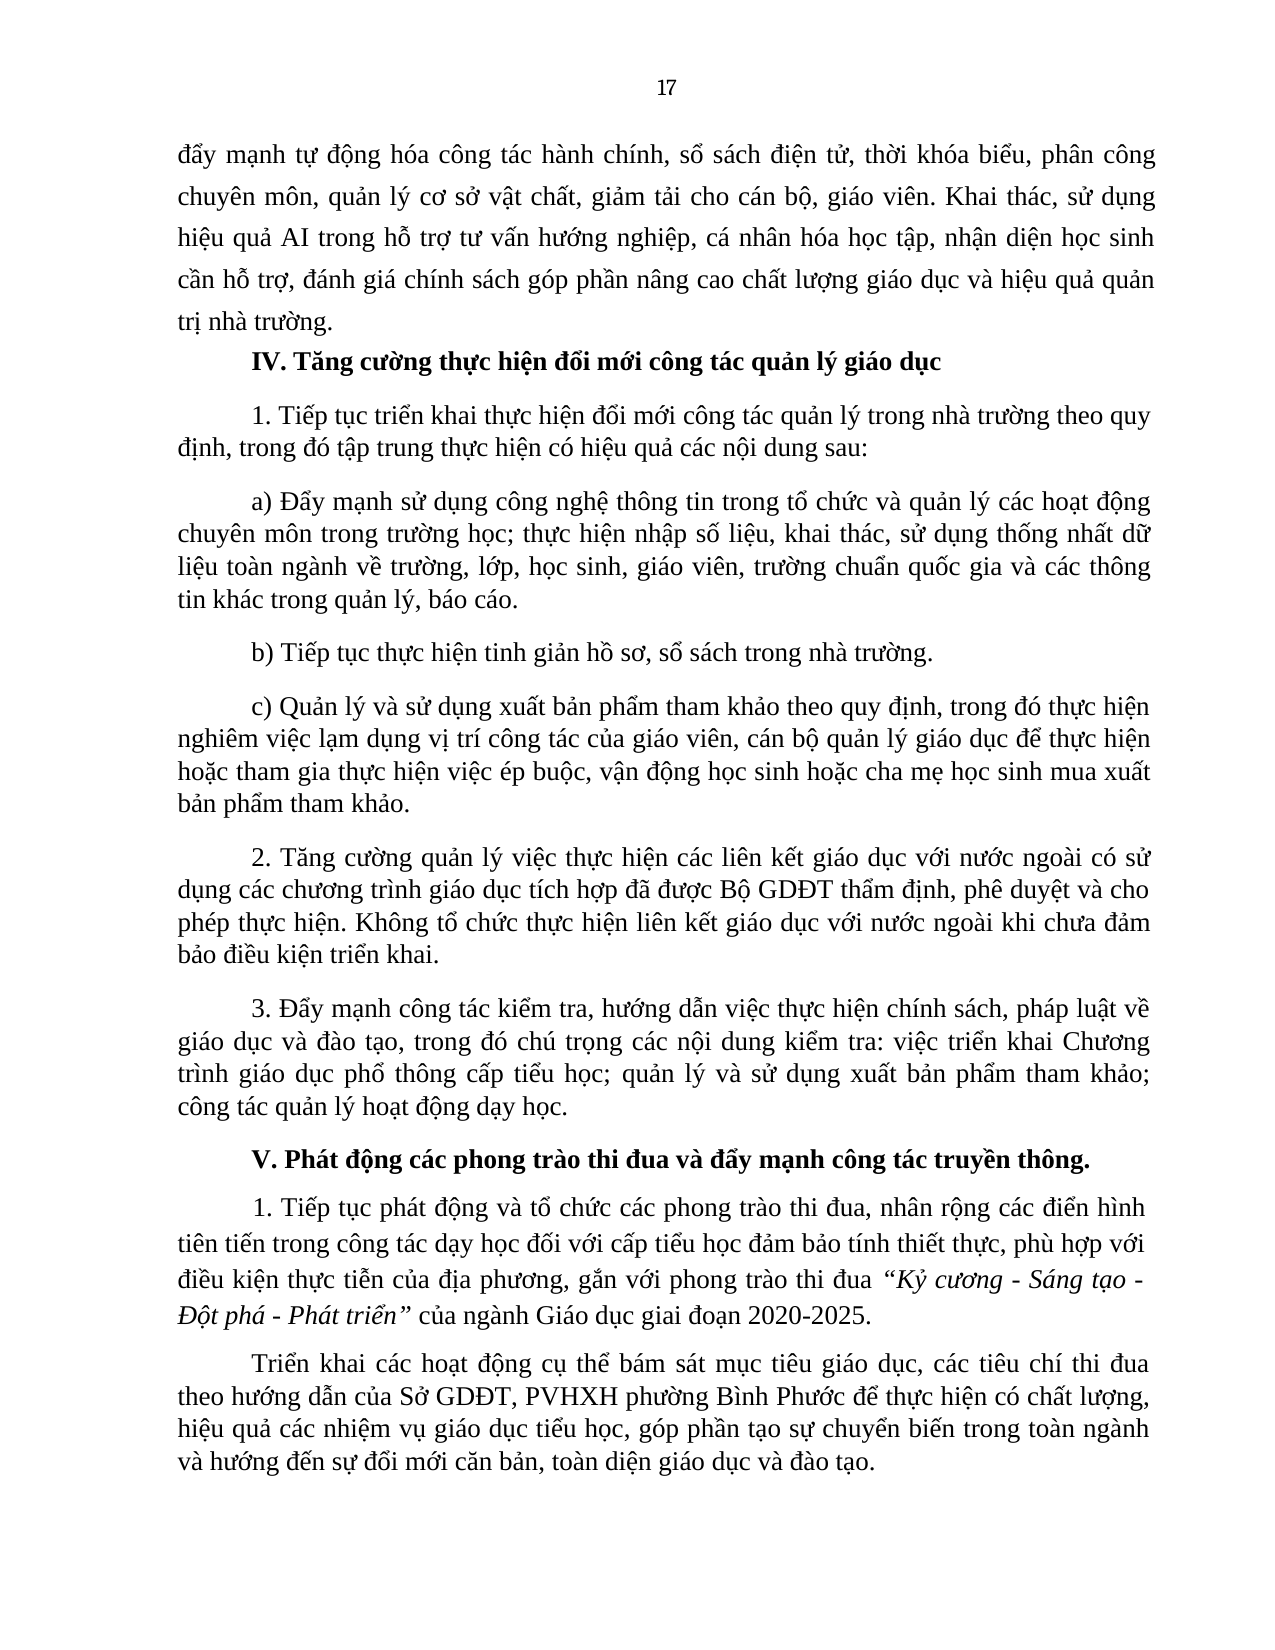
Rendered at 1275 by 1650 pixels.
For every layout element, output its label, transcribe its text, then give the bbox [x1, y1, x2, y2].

text V. Phát động các phong trào thi đua và đẩy mạnh công tác truyền thông. [177, 1143, 1157, 1174]
text 2. Tăng cường quản lý việc thực hiện các liên kết giáo dục với nước ngoài có sử dụng các chương trình giáo dục tích hợp đã được Bộ GDĐT thẩm định, phê duyệt và cho phép thực hiện. Không tổ chức thực hiện liên kết giáo dục với nước ngoài khi chưa đảm bảo điều kiện triển khai. [177, 841, 1152, 970]
text a) Đẩy mạnh sử dụng công nghệ thông tin trong tổ chức và quản lý các hoạt động chuyên môn trong trường học; thực hiện nhập số liệu, khai thác, sử dụng thống nhất dữ liệu toàn ngành về trường, lớp, học sinh, giáo viên, trường chuẩn quốc gia và các thông tin khác trong quản lý, báo cáo. [177, 485, 1152, 614]
text b) Tiếp tục thực hiện tinh giản hồ sơ, sổ sách trong nhà trường. [177, 636, 1152, 667]
text 1. Tiếp tục phát động và tổ chức các phong trào thi đua, nhân rộng các điển hình tiên tiến trong công tác dạy học đối với cấp tiểu học đảm bảo tính thiết thực, phù hợp với điều kiện thực tiễn của địa phương, gắn với phong trào thi đua “Kỷ cương - Sáng tạo - Đột phá - Phát triển” của ngành Giáo dục giai đoạn 2020-2025. [177, 1192, 1146, 1330]
text IV. Tăng cường thực hiện đổi mới công tác quản lý giáo dục [177, 345, 1152, 377]
text Triển khai các hoạt động cụ thể bám sát mục tiêu giáo dục, các tiêu chí thi đua theo hướng dẫn của Sở GDĐT, PVHXH phường Bình Phước để thực hiện có chất lượng, hiệu quả các nhiệm vụ giáo dục tiểu học, góp phần tạo sự chuyển biến trong toàn ngành và hướng đến sự đổi mới căn bản, toàn diện giáo dục và đào tạo. [177, 1347, 1152, 1476]
text c) Quản lý và sử dụng xuất bản phẩm tham khảo theo quy định, trong đó thực hiện nghiêm việc lạm dụng vị trí công tác của giáo viên, cán bộ quản lý giáo dục để thực hiện hoặc tham gia thực hiện việc ép buộc, vận động học sinh hoặc cha mẹ học sinh mua xuất bản phẩm tham khảo. [177, 689, 1152, 818]
text 3. Đẩy mạnh công tác kiểm tra, hướng dẫn việc thực hiện chính sách, pháp luật về giáo dục và đào tạo, trong đó chú trọng các nội dung kiểm tra: việc triển khai Chương trình giáo dục phổ thông cấp tiểu học; quản lý và sử dụng xuất bản phẩm tham khảo; công tác quản lý hoạt động dạy học. [177, 992, 1152, 1121]
text 1. Tiếp tục triển khai thực hiện đổi mới công tác quản lý trong nhà trường theo quy định, trong đó tập trung thực hiện có hiệu quả các nội dung sau: [177, 399, 1152, 463]
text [177, 128, 1157, 336]
